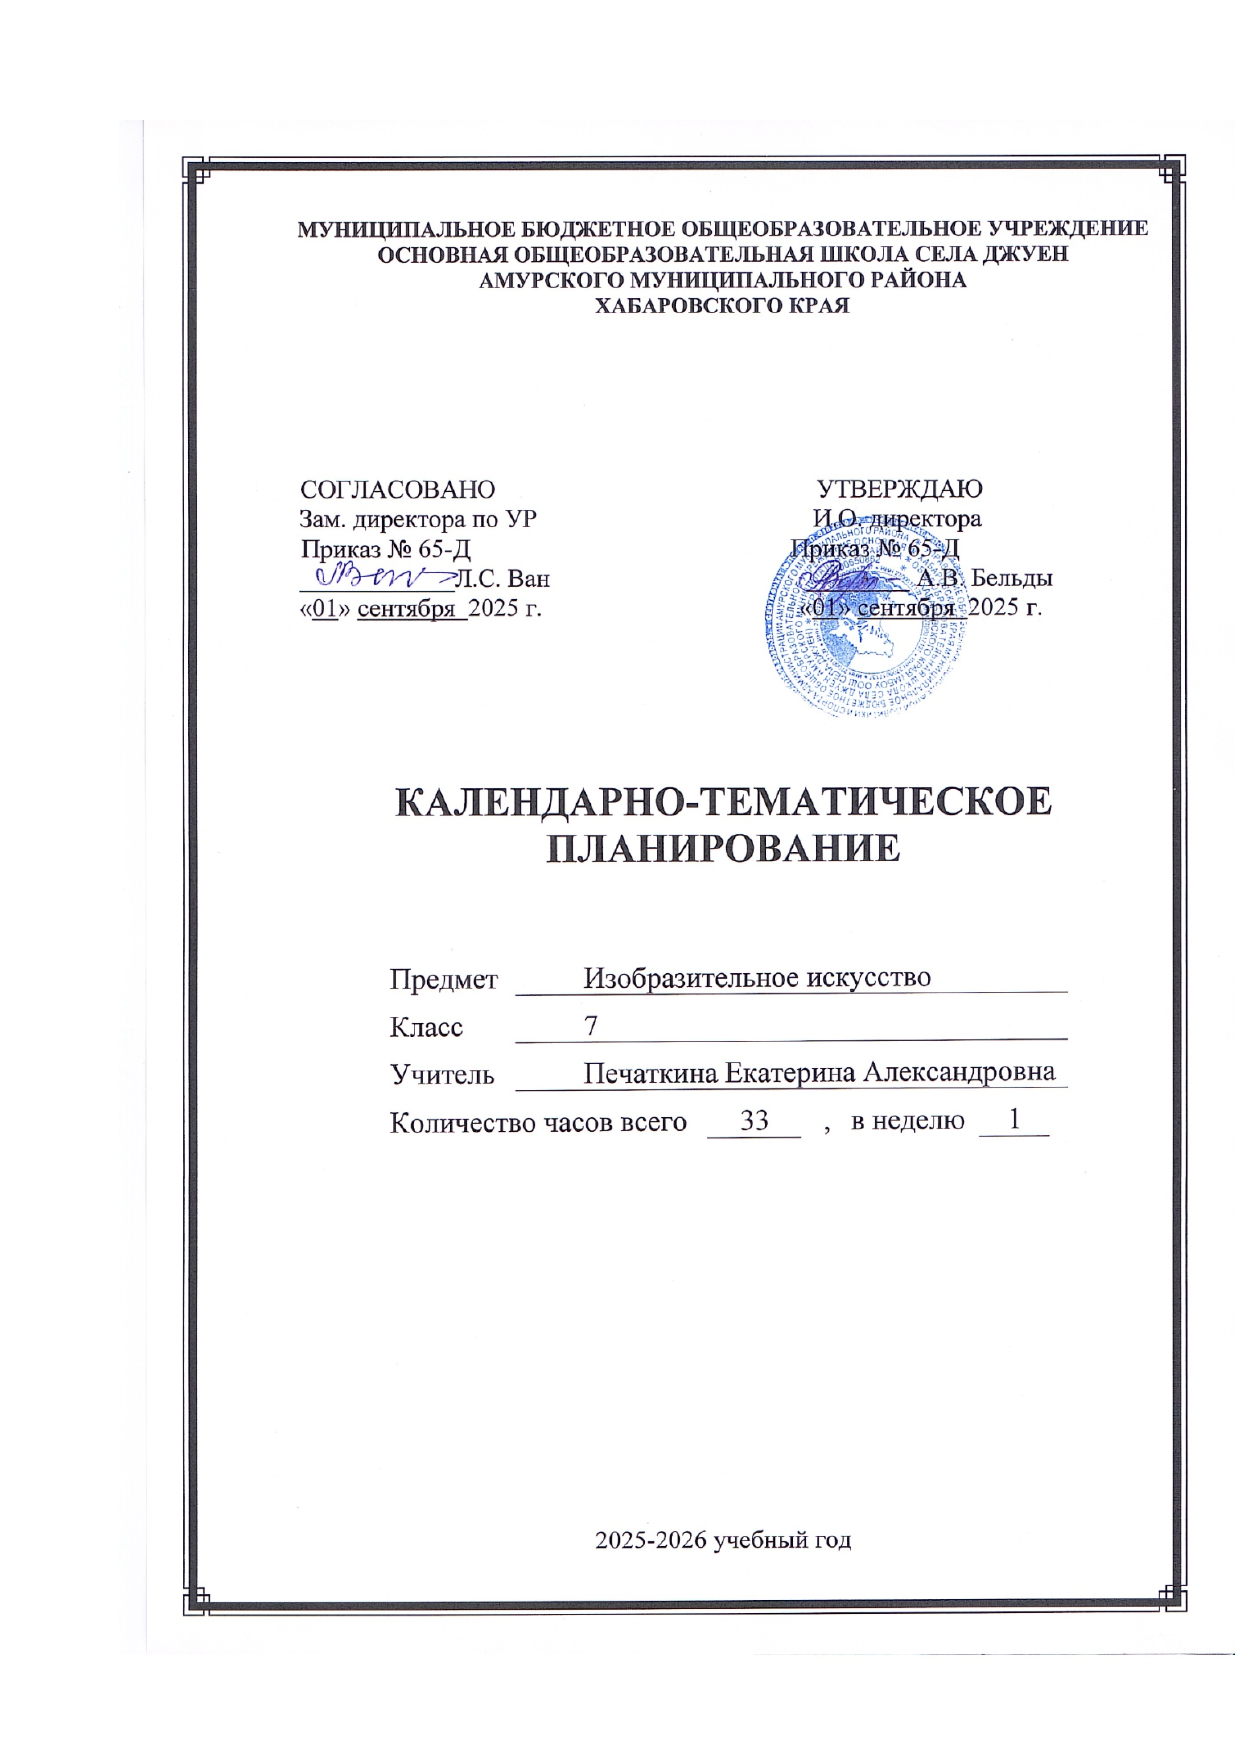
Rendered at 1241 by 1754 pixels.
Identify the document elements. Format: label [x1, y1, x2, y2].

picture [120, 121, 1241, 1664]
